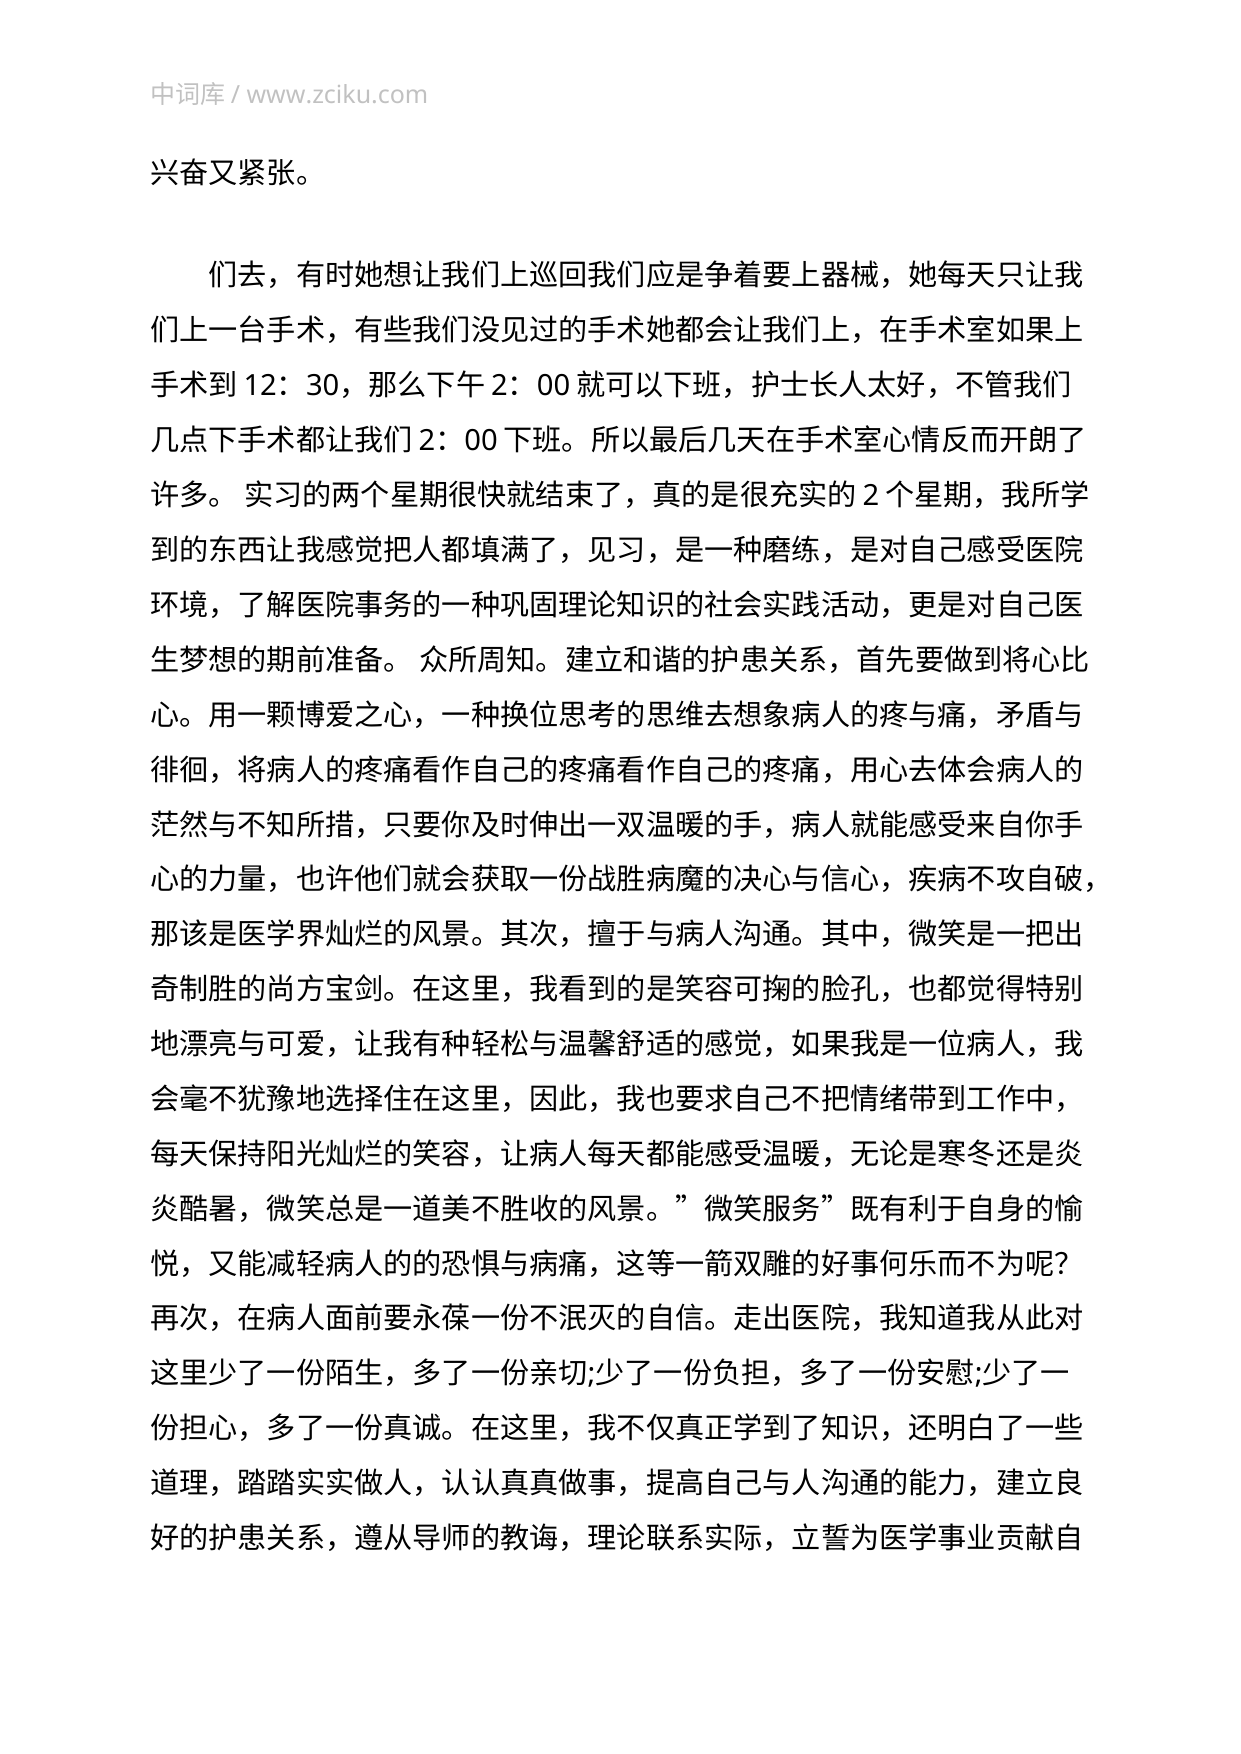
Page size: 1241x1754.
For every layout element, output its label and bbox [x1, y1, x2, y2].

text [150, 252, 1090, 1557]
text [150, 150, 1090, 192]
